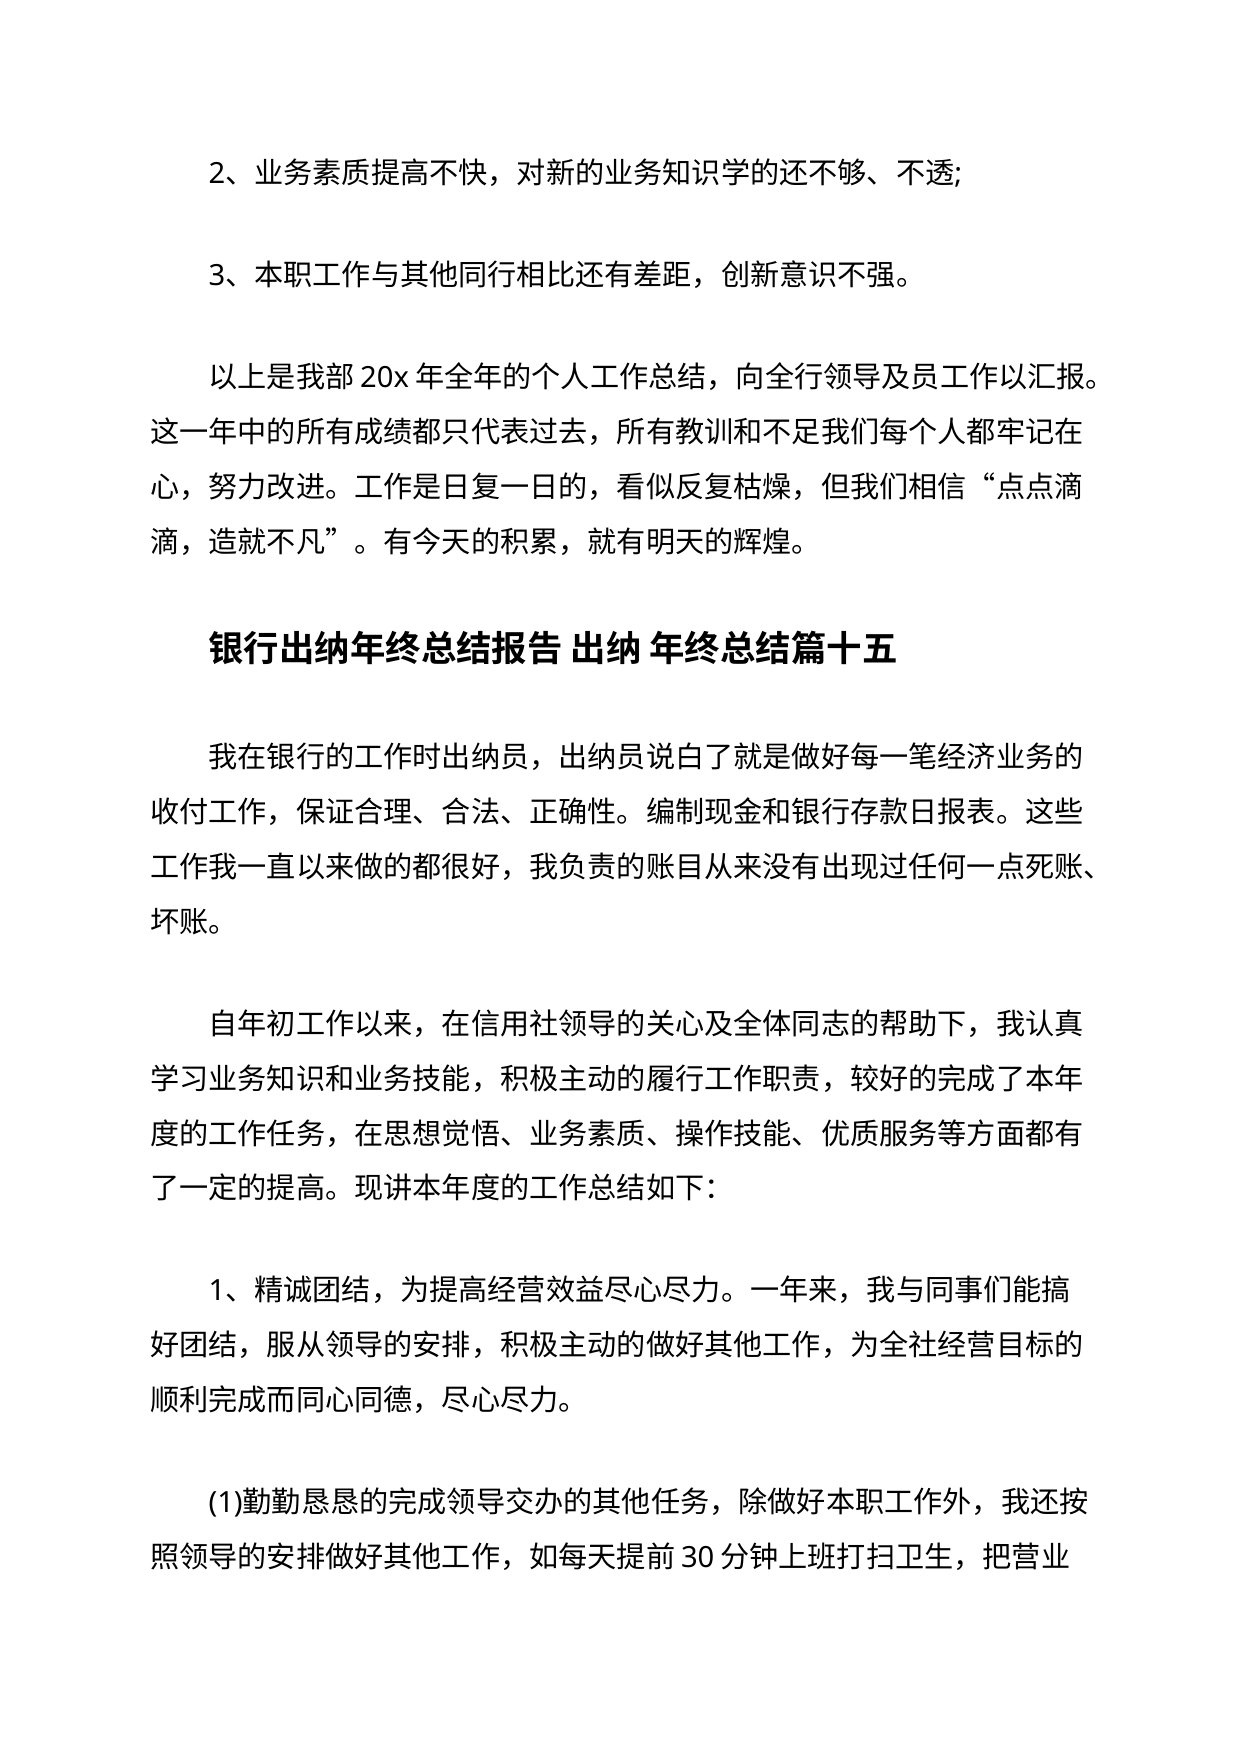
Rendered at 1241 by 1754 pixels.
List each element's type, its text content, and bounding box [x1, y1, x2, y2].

text 2、业务素质提高不快，对新的业务知识学的还不够、不透; [150, 150, 1090, 192]
text 自年初工作以来，在信用社领导的关心及全体同志的帮助下，我认真学习业务知识和业务技能，积极主动的履行工作职责，较好的完成了本年度的工作任务，在思想觉悟、业务素质、操作技能、优质服务等方面都有了一定的提高。现讲本年度的工作总结如下： [150, 1000, 1090, 1207]
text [150, 1478, 1090, 1576]
text 银行出纳年终总结报告 出纳 年终总结篇十五 [150, 621, 1090, 672]
text 3、本职工作与其他同行相比还有差距，创新意识不强。 [150, 252, 1090, 294]
text 我在银行的工作时出纳员，出纳员说白了就是做好每一笔经济业务的收付工作，保证合理、合法、正确性。编制现金和银行存款日报表。这些工作我一直以来做的都很好，我负责的账目从来没有出现过任何一点死账、坏账。 [150, 734, 1090, 941]
text 以上是我部20x年全年的个人工作总结，向全行领导及员工作以汇报。这一年中的所有成绩都只代表过去，所有教训和不足我们每个人都牢记在心，努力改进。工作是日复一日的，看似反复枯燥，但我们相信“点点滴滴，造就不凡”。有今天的积累，就有明天的辉煌。 [150, 354, 1090, 561]
text 1、精诚团结，为提高经营效益尽心尽力。一年来，我与同事们能搞好团结，服从领导的安排，积极主动的做好其他工作，为全社经营目标的顺利完成而同心同德，尽心尽力。 [150, 1267, 1090, 1419]
